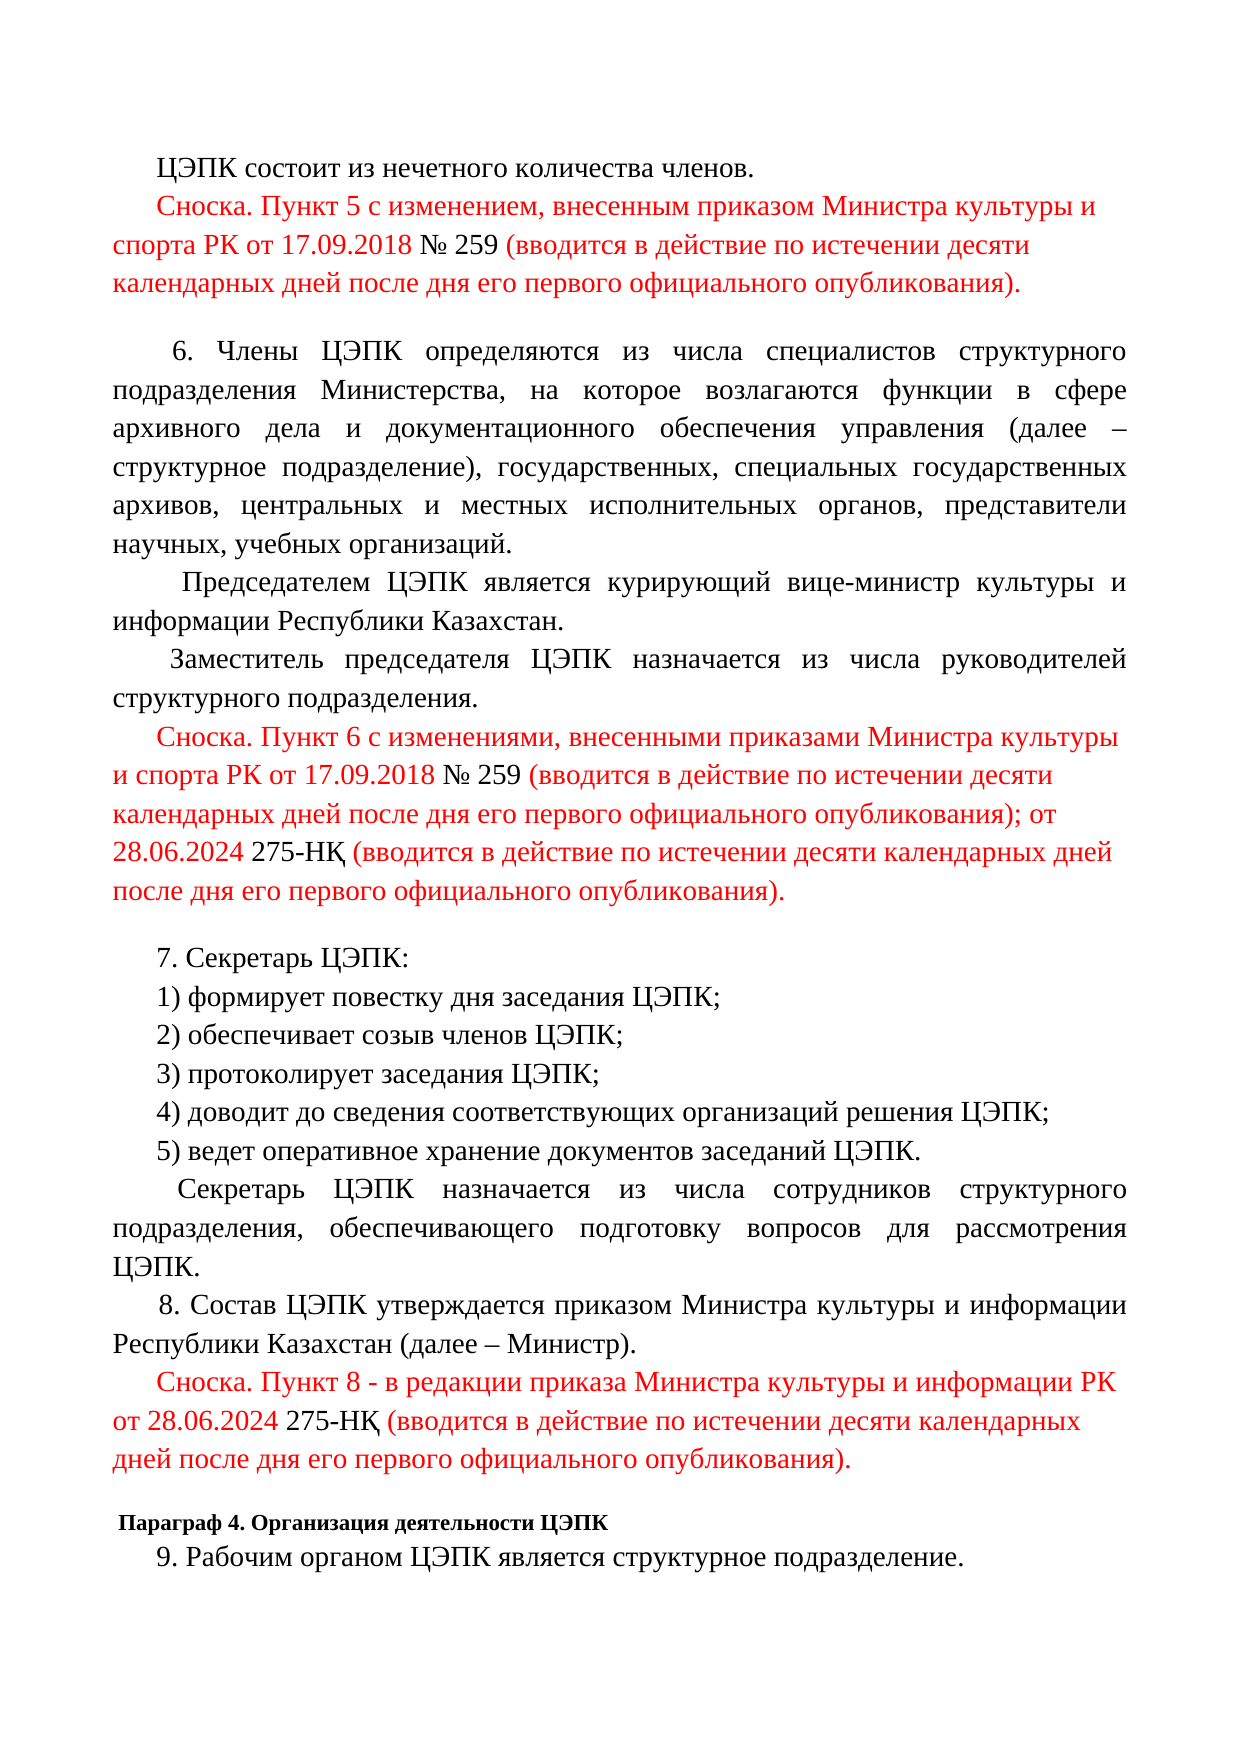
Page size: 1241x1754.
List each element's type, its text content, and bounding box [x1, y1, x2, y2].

text 8. Состав ЦЭПК утверждается приказом Министра культуры и информации Республики Казахстан (далее – Министр). [112, 1287, 1128, 1359]
text 7. Секретарь ЦЭПК: [112, 940, 1128, 974]
text Параграф 4. Организация деятельности ЦЭПК [112, 1509, 1128, 1535]
text Председателем ЦЭПК является курирующий вице-министр культуры и информации Республики Казахстан. [112, 564, 1128, 637]
text Секретарь ЦЭПК назначается из числа сотрудников структурного подразделения, обеспечивающего подготовку вопросов для рассмотрения ЦЭПК. [112, 1172, 1128, 1282]
text 2) обеспечивает созыв членов ЦЭПК; [112, 1017, 1128, 1051]
text 9. Рабочим органом ЦЭПК является структурное подразделение. [112, 1539, 1128, 1573]
text 1) формирует повестку дня заседания ЦЭПК; [112, 979, 1128, 1012]
text 4) доводит до сведения соответствующих организаций решения ЦЭПК; [112, 1094, 1128, 1128]
text Сноска. Пункт 5 с изменением, внесенным приказом Министра культуры и спорта РК от 17.09.2018 № 259 (вводится в действие по истечении десяти календарных дней после дня его первого официального опубликования). [112, 188, 1128, 329]
text 3) протоколирует заседания ЦЭПК; [112, 1056, 1128, 1089]
text Сноска. Пункт 6 с изменениями, внесенными приказами Министра культуры и спорта РК от 17.09.2018 № 259 (вводится в действие по истечении десяти календарных дней после дня его первого официального опубликования); от 28.06.2024 275-НҚ (вводится в действие по истечении десяти календарных дней после дня его первого официального опубликования). [112, 719, 1128, 937]
text Заместитель председателя ЦЭПК назначается из числа руководителей структурного подразделения. [112, 642, 1128, 714]
text Сноска. Пункт 8 - в редакции приказа Министра культуры и информации РК от 28.06.2024 275-НҚ (вводится в действие по истечении десяти календарных дней после дня его первого официального опубликования). [112, 1364, 1128, 1505]
text 5) ведет оперативное хранение документов заседаний ЦЭПК. [112, 1133, 1128, 1167]
text 6. Члены ЦЭПК определяются из числа специалистов структурного подразделения Министерства, на которое возлагаются функции в сфере архивного дела и документационного обеспечения управления (далее – структурное подразделение), государственных, специальных государственных архивов, центральных и местных исполнительных органов, представители научных, учебных организаций. [112, 333, 1128, 559]
text ЦЭПК состоит из нечетного количества членов. [112, 150, 1128, 183]
